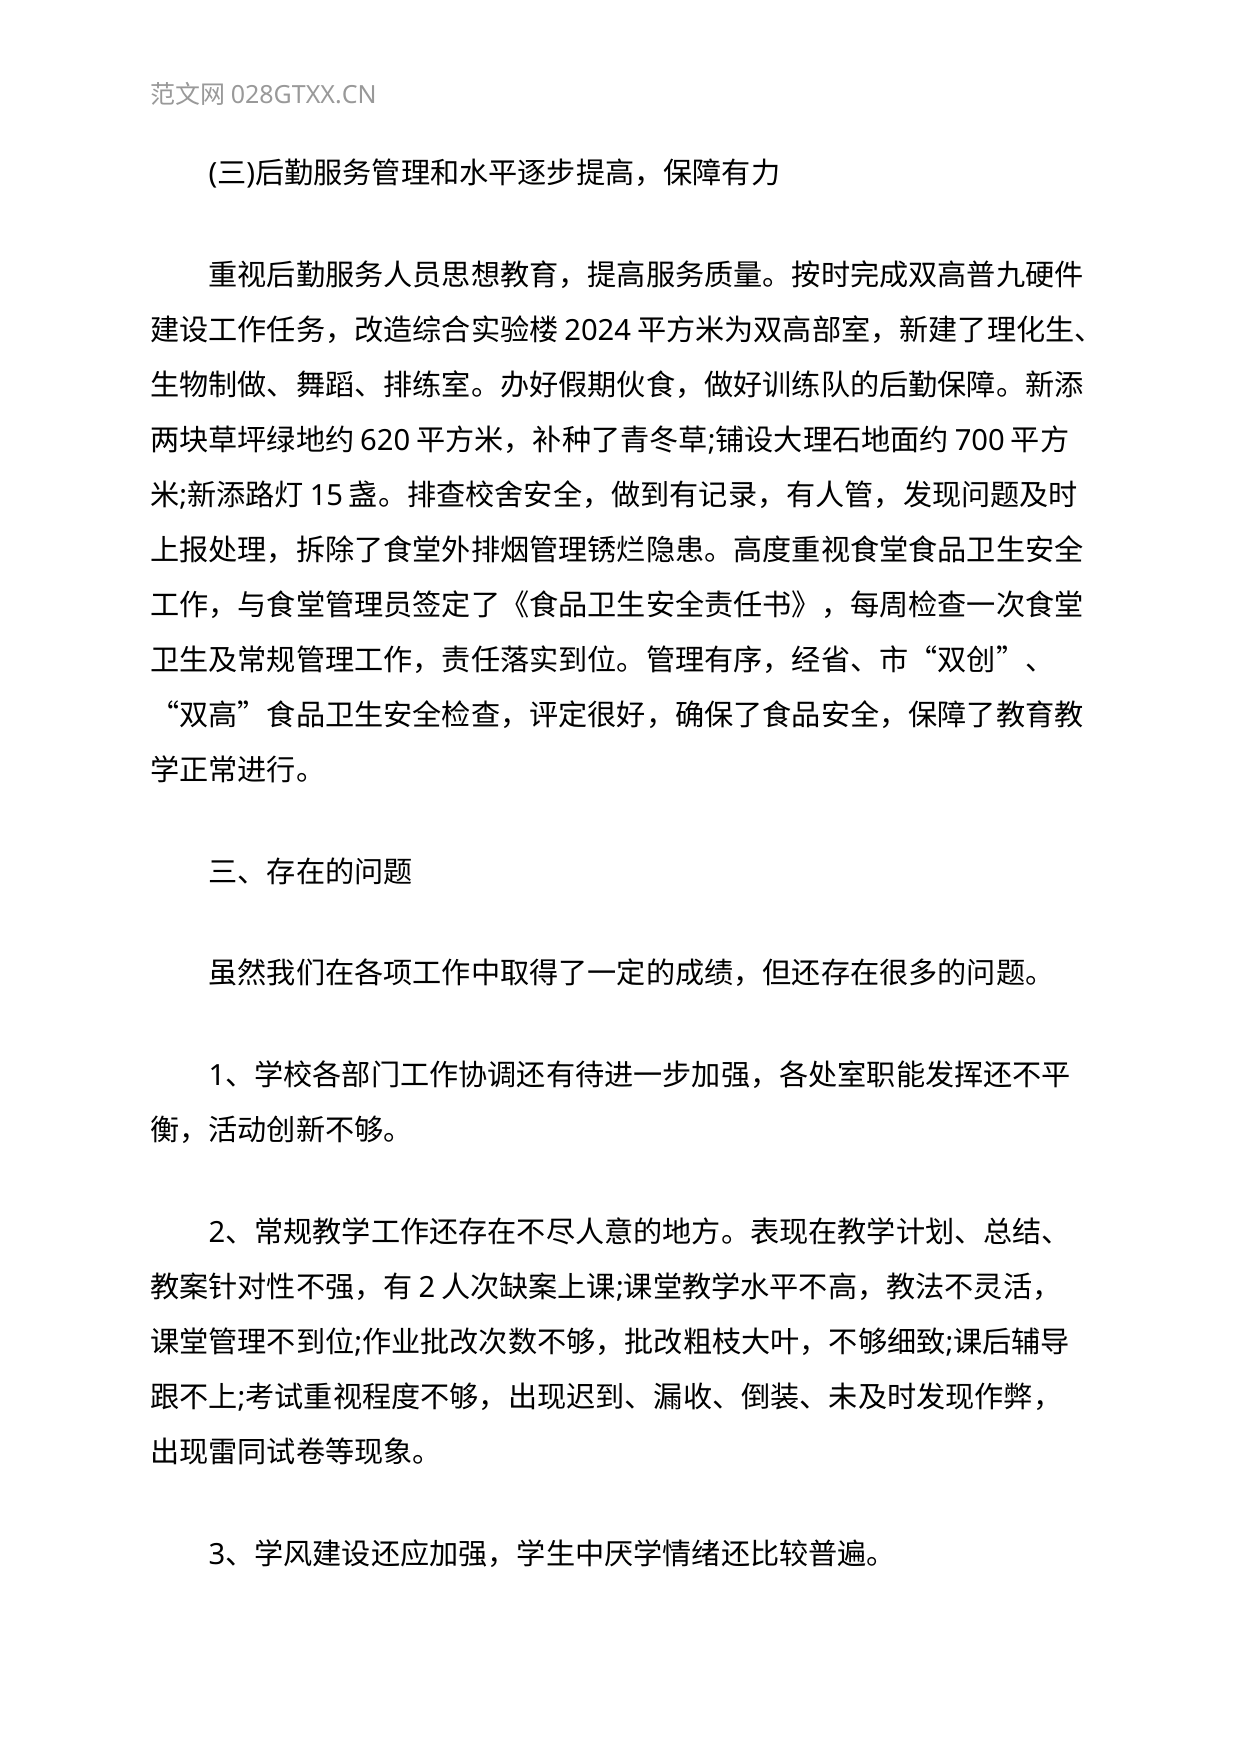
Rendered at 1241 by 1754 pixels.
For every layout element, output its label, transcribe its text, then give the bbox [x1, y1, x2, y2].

text 1、学校各部门工作协调还有待进一步加强，各处室职能发挥还不平衡，活动创新不够。 [150, 1052, 1090, 1149]
text 重视后勤服务人员思想教育，提高服务质量。按时完成双高普九硬件建设工作任务，改造综合实验楼2024平方米为双高部室，新建了理化生、生物制做、舞蹈、排练室。办好假期伙食，做好训练队的后勤保障。新添两块草坪绿地约620平方米，补种了青冬草;铺设大理石地面约700平方米;新添路灯15盏。排查校舍安全，做到有记录，有人管，发现问题及时上报处理，拆除了食堂外排烟管理锈烂隐患。高度重视食堂食品卫生安全工作，与食堂管理员签定了《食品卫生安全责任书》，每周检查一次食堂卫生及常规管理工作，责任落实到位。管理有序，经省、市“双创”、“双高”食品卫生安全检查，评定很好，确保了食品安全，保障了教育教学正常进行。 [150, 252, 1090, 789]
text 三、存在的问题 [150, 848, 1090, 890]
text (三)后勤服务管理和水平逐步提高，保障有力 [150, 150, 1090, 192]
text 虽然我们在各项工作中取得了一定的成绩，但还存在很多的问题。 [150, 950, 1090, 992]
text 3、学风建设还应加强，学生中厌学情绪还比较普遍。 [150, 1530, 1090, 1573]
text 2、常规教学工作还存在不尽人意的地方。表现在教学计划、总结、教案针对性不强，有2人次缺案上课;课堂教学水平不高，教法不灵活，课堂管理不到位;作业批改次数不够，批改粗枝大叶，不够细致;课后辅导跟不上;考试重视程度不够，出现迟到、漏收、倒装、未及时发现作弊，出现雷同试卷等现象。 [150, 1208, 1090, 1471]
